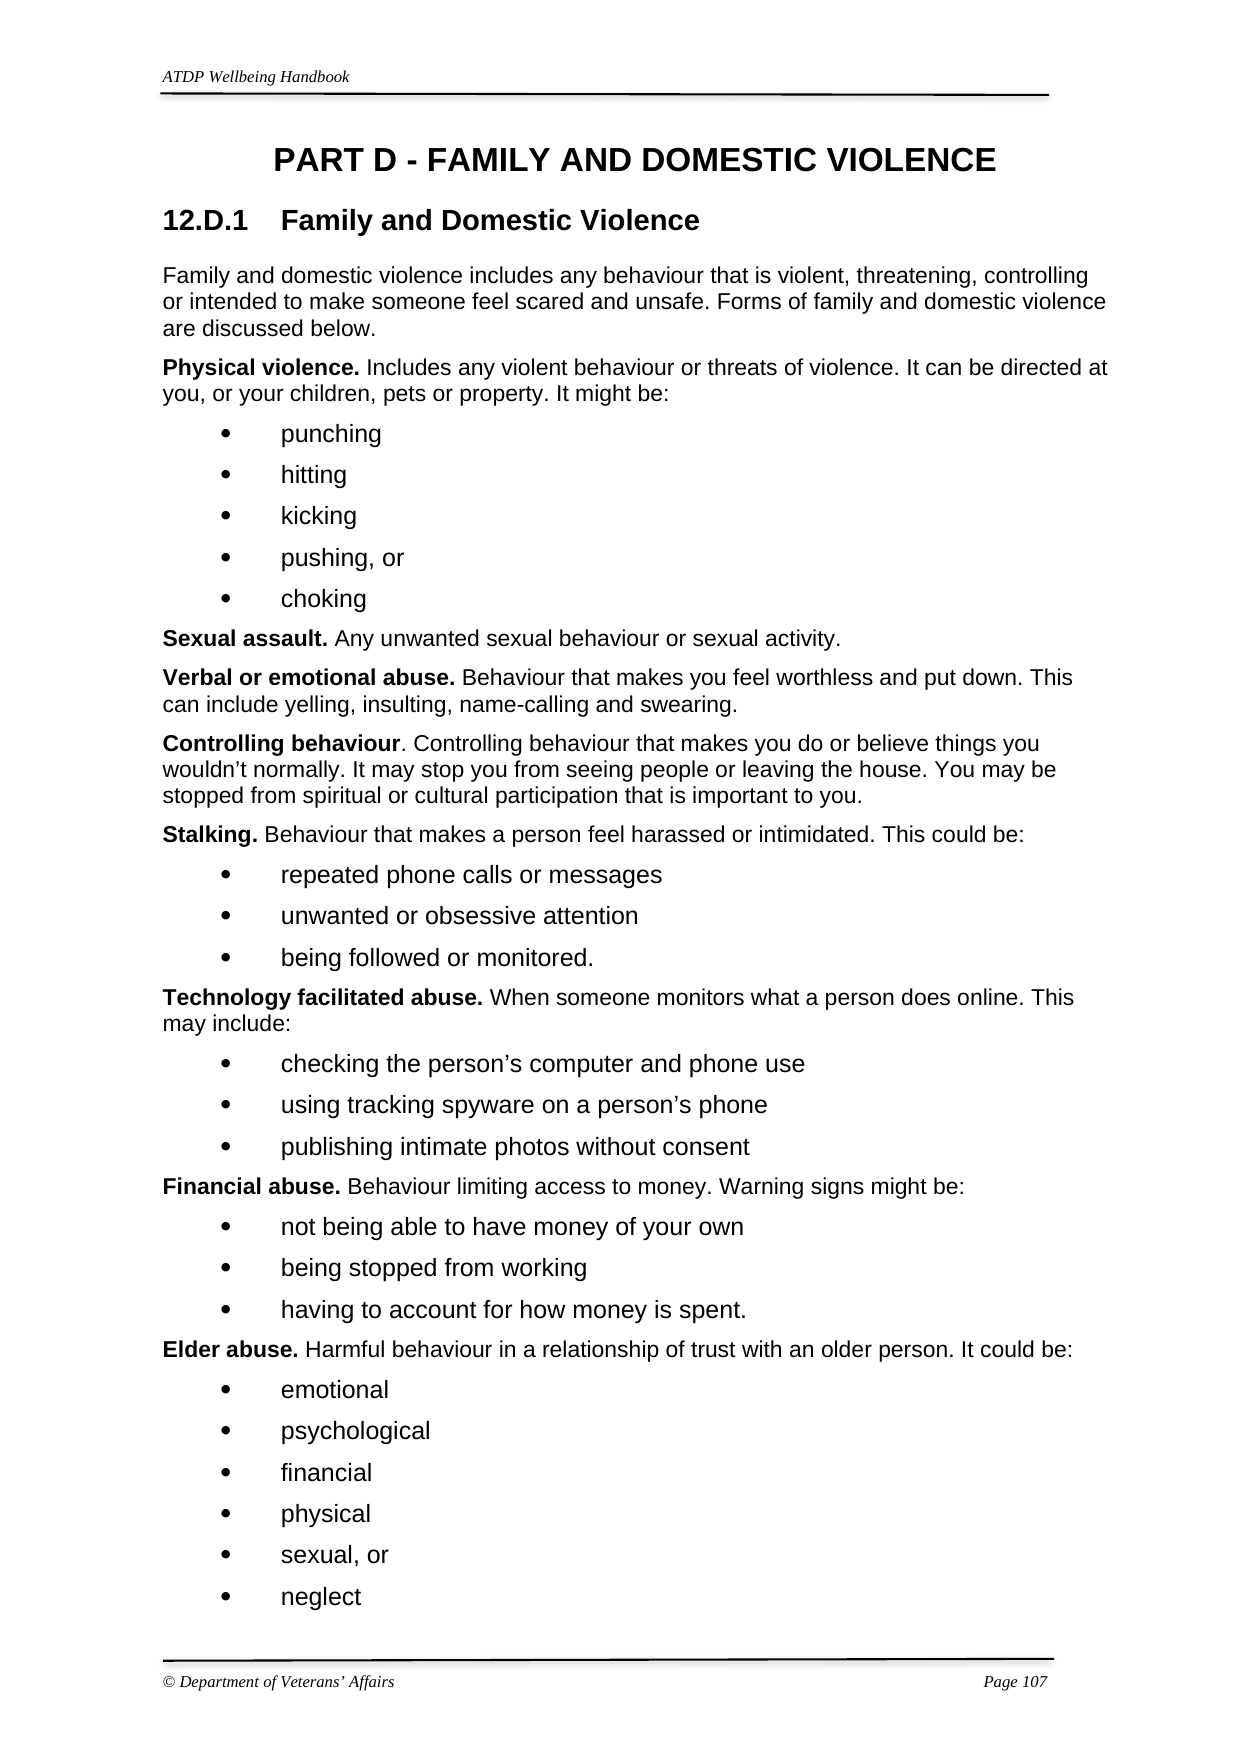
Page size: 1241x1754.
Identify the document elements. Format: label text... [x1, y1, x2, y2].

list using tracking spyware on a person’s phone [221, 1091, 1108, 1119]
list choking [221, 584, 1108, 613]
list hitting [221, 460, 1108, 489]
list repeated phone calls or messages [221, 860, 1108, 889]
list not being able to have money of your own [221, 1212, 1108, 1241]
list checking the person’s computer and phone use [221, 1049, 1108, 1078]
list pushing, or [221, 543, 1108, 572]
list Stalking. Behaviour that makes a person feel harassed or intimidated. This could be: [162, 821, 1108, 847]
list Verbal or emotional abuse. Behaviour that makes you feel worthless and put down. This can include yelling, insulting, name-calling and swearing. [162, 664, 1108, 717]
list unwanted or obsessive attention [221, 901, 1108, 930]
list Financial abuse. Behaviour limiting access to money. Warning signs might be: [162, 1173, 1108, 1199]
list Physical violence. Includes any violent behaviour or threats of violence. It can be directed at you, or your children, pets or property. It might be: [162, 353, 1108, 406]
list having to account for how money is spent. [221, 1295, 1108, 1324]
list publishing intimate photos without consent [221, 1132, 1108, 1161]
list financial [221, 1458, 1108, 1487]
list Controlling behaviour. Controlling behaviour that makes you do or believe things you wouldn’t normally. It may stop you from seeing people or leaving the house. You may be stopped from spiritual or cultural participation that is important to you. [162, 729, 1108, 808]
list Technology facilitated abuse. When someone monitors what a person does online. This may include: [162, 984, 1108, 1037]
list Elder abuse. Harmful behaviour in a relationship of trust with an older person. It could be: [162, 1336, 1108, 1362]
list punching [221, 419, 1108, 447]
list being followed or monitored. [221, 943, 1108, 971]
list psychological [221, 1416, 1108, 1445]
list Sexual assault. Any unwanted sexual behaviour or sexual activity. [162, 625, 1108, 652]
list physical [221, 1499, 1108, 1528]
text Family and domestic violence includes any behaviour that is violent, threatening, controlling or intended to make someone feel scared and unsafe. Forms of family and domestic violence are discussed below. [162, 262, 1108, 341]
list emotional [221, 1375, 1108, 1404]
list neglect [221, 1582, 1108, 1611]
subtitle 12.D.1 Family and Domestic Violence [162, 203, 1108, 237]
list sexual, or [221, 1540, 1108, 1569]
list being stopped from working [221, 1253, 1108, 1282]
subtitle PART D - FAMILY AND DOMESTIC VIOLENCE [162, 140, 1108, 178]
list kicking [221, 501, 1108, 530]
